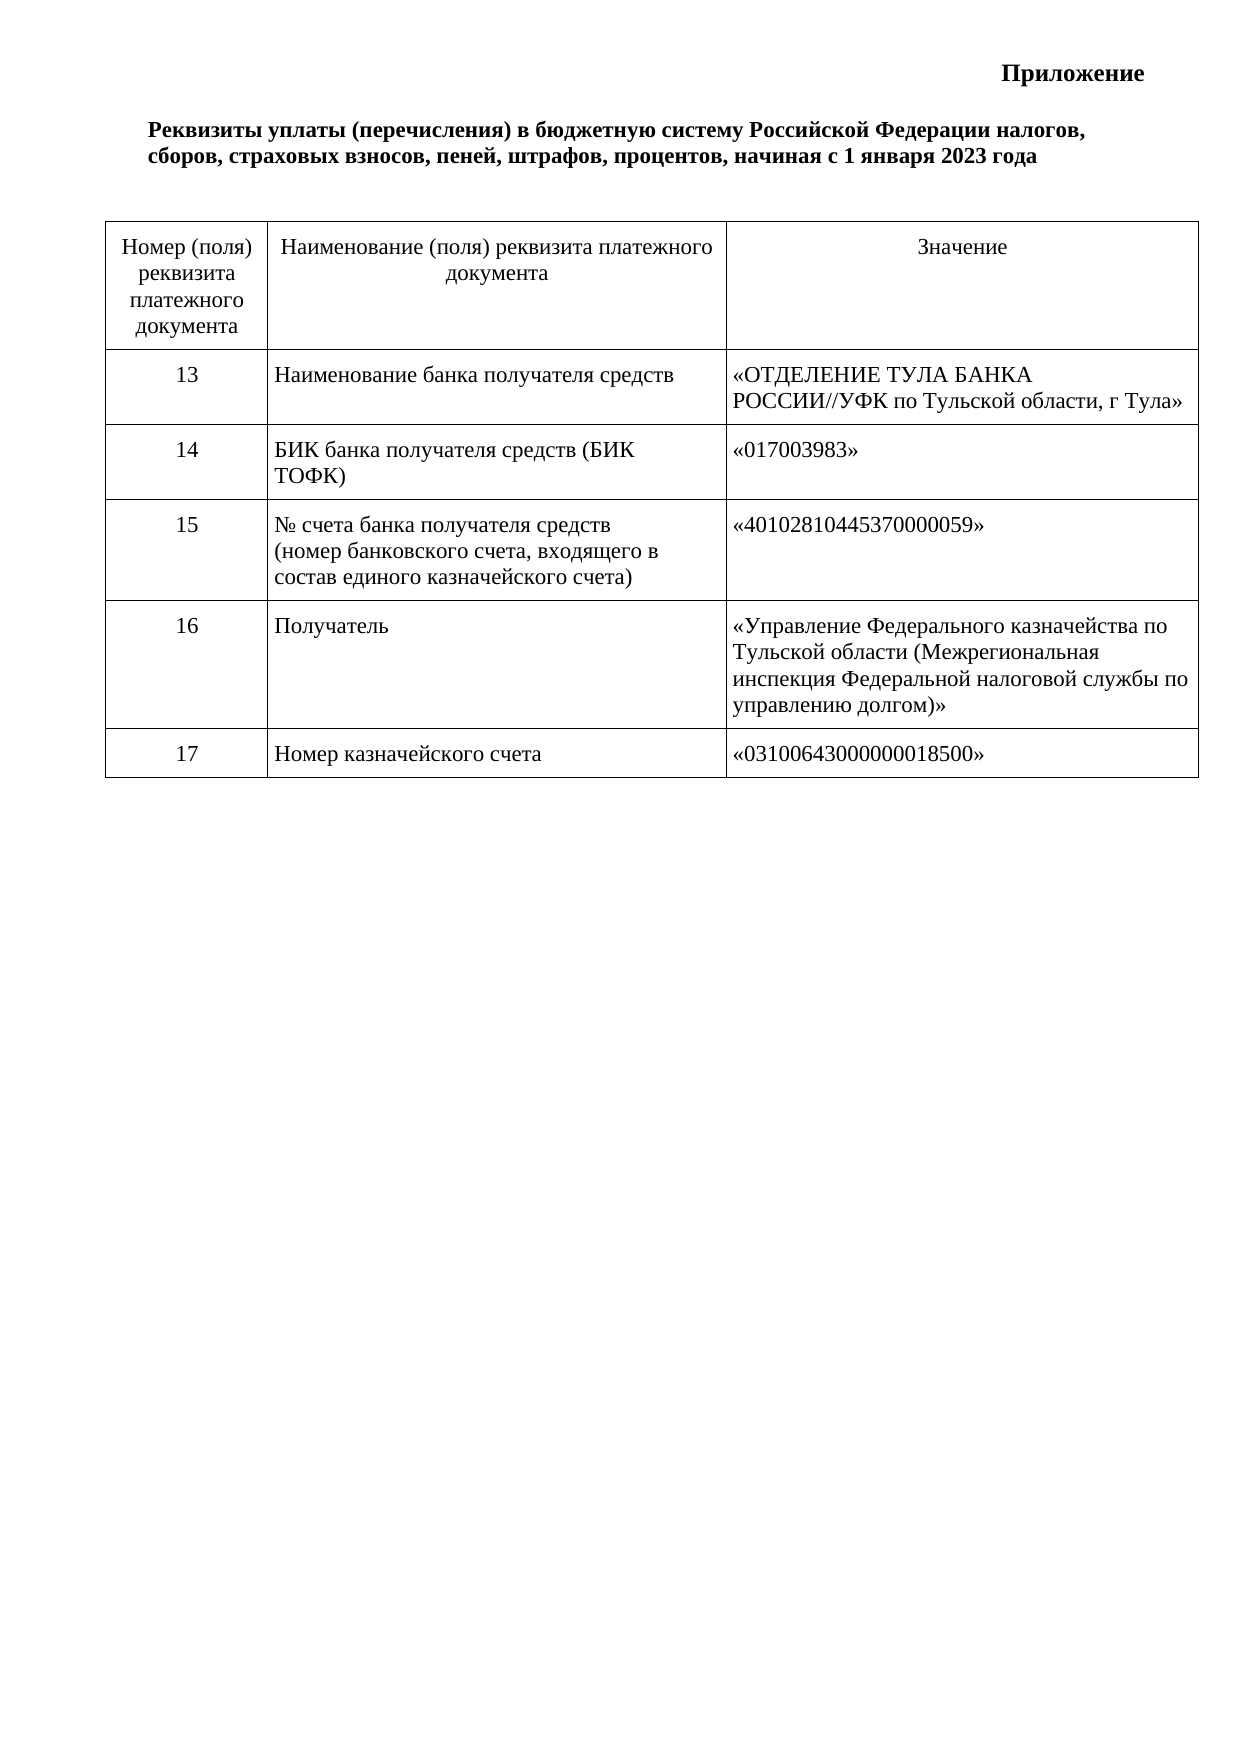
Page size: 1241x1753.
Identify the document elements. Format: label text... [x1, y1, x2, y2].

table_cell № счета банка получателя средств (номер банковского счета, входящего в состав единого казначейского счета) [268, 500, 726, 600]
table_cell 13 [106, 350, 267, 424]
table_header Номер (поля) реквизита платежного документа [106, 222, 267, 349]
table_cell БИК банка получателя средств (БИК ТОФК) [268, 425, 726, 499]
table_cell 15 [106, 500, 267, 600]
table_cell 14 [106, 425, 267, 499]
table_cell «017003983» [727, 425, 1198, 499]
text Приложение [135, 58, 1144, 87]
table_cell «03100643000000018500» [727, 729, 1198, 777]
table_cell «Управление Федерального казначейства по Тульской области (Межрегиональная инспекция Федеральной налоговой службы по управлению долгом)» [727, 601, 1198, 728]
table_cell «40102810445370000059» [727, 500, 1198, 600]
table_cell «ОТДЕЛЕНИЕ ТУЛА БАНКА РОССИИ//УФК по Тульской области, г Тула» [727, 350, 1198, 424]
table_header Наименование (поля) реквизита платежного документа [268, 222, 726, 349]
table_header Значение [727, 222, 1198, 349]
table_cell Наименование банка получателя средств [268, 350, 726, 424]
table_cell 17 [106, 729, 267, 777]
text Реквизиты уплаты (перечисления) в бюджетную систему Российской Федерации налогов, сборов, страховых взносов, пеней, штрафов, процентов, начиная с 1 января 2023 года [148, 116, 1144, 168]
table_cell Номер казначейского счета [268, 729, 726, 777]
table_cell 16 [106, 601, 267, 728]
table_cell Получатель [268, 601, 726, 728]
